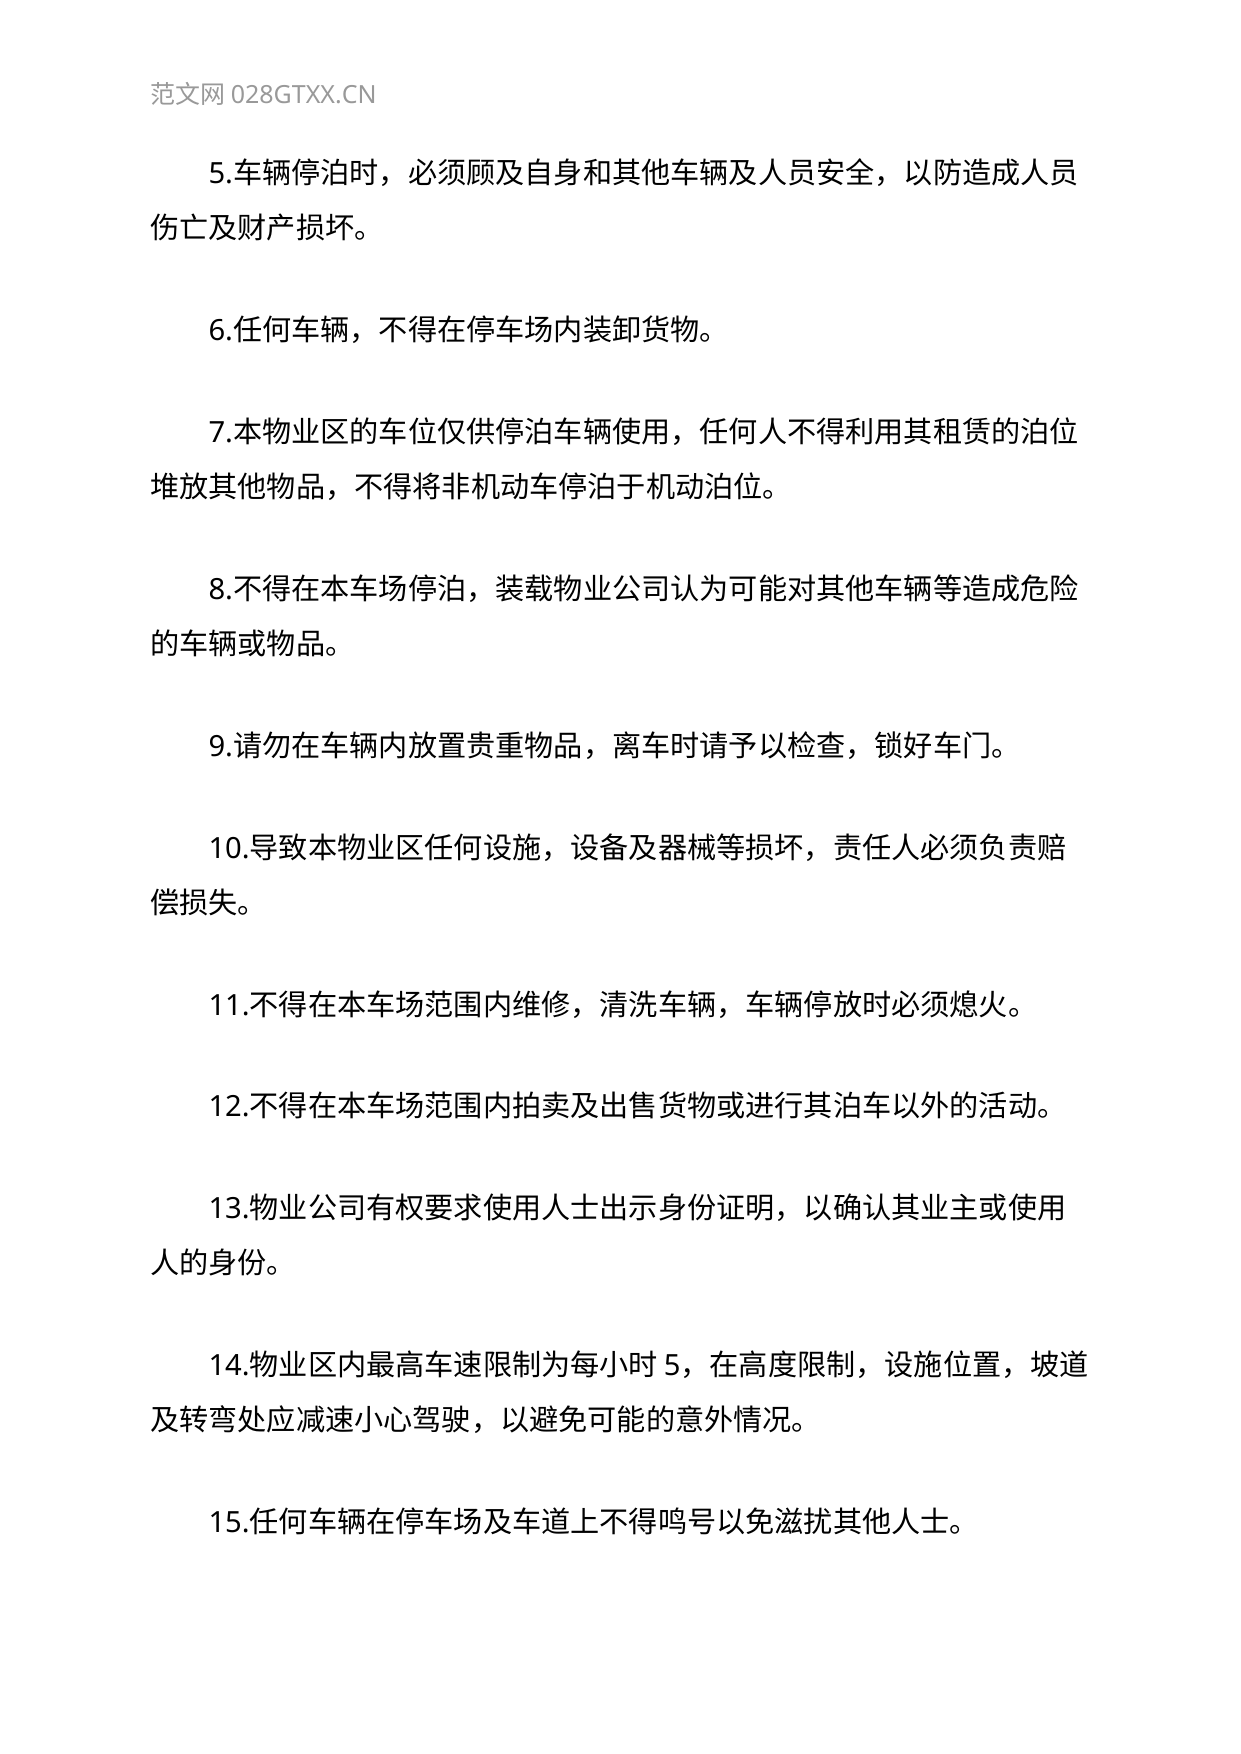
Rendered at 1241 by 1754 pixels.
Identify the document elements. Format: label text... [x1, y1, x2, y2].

text 10.导致本物业区任何设施，设备及器械等损坏，责任人必须负责赔偿损失。 [150, 824, 1090, 922]
text 14.物业区内最高车速限制为每小时5，在高度限制，设施位置，坡道及转弯处应减速小心驾驶，以避免可能的意外情况。 [150, 1342, 1090, 1439]
text 7.本物业区的车位仅供停泊车辆使用，任何人不得利用其租赁的泊位堆放其他物品，不得将非机动车停泊于机动泊位。 [150, 409, 1090, 506]
text 15.任何车辆在停车场及车道上不得鸣号以免滋扰其他人士。 [150, 1498, 1090, 1541]
text 8.不得在本车场停泊，装载物业公司认为可能对其他车辆等造成危险的车辆或物品。 [150, 566, 1090, 663]
text 9.请勿在车辆内放置贵重物品，离车时请予以检查，锁好车门。 [150, 722, 1090, 765]
text 6.任何车辆，不得在停车场内装卸货物。 [150, 307, 1090, 349]
text 12.不得在本车场范围内拍卖及出售货物或进行其泊车以外的活动。 [150, 1083, 1090, 1125]
text 5.车辆停泊时，必须顾及自身和其他车辆及人员安全，以防造成人员伤亡及财产损坏。 [150, 150, 1090, 247]
text 13.物业公司有权要求使用人士出示身份证明，以确认其业主或使用人的身份。 [150, 1185, 1090, 1282]
text 11.不得在本车场范围内维修，清洗车辆，车辆停放时必须熄火。 [150, 981, 1090, 1023]
